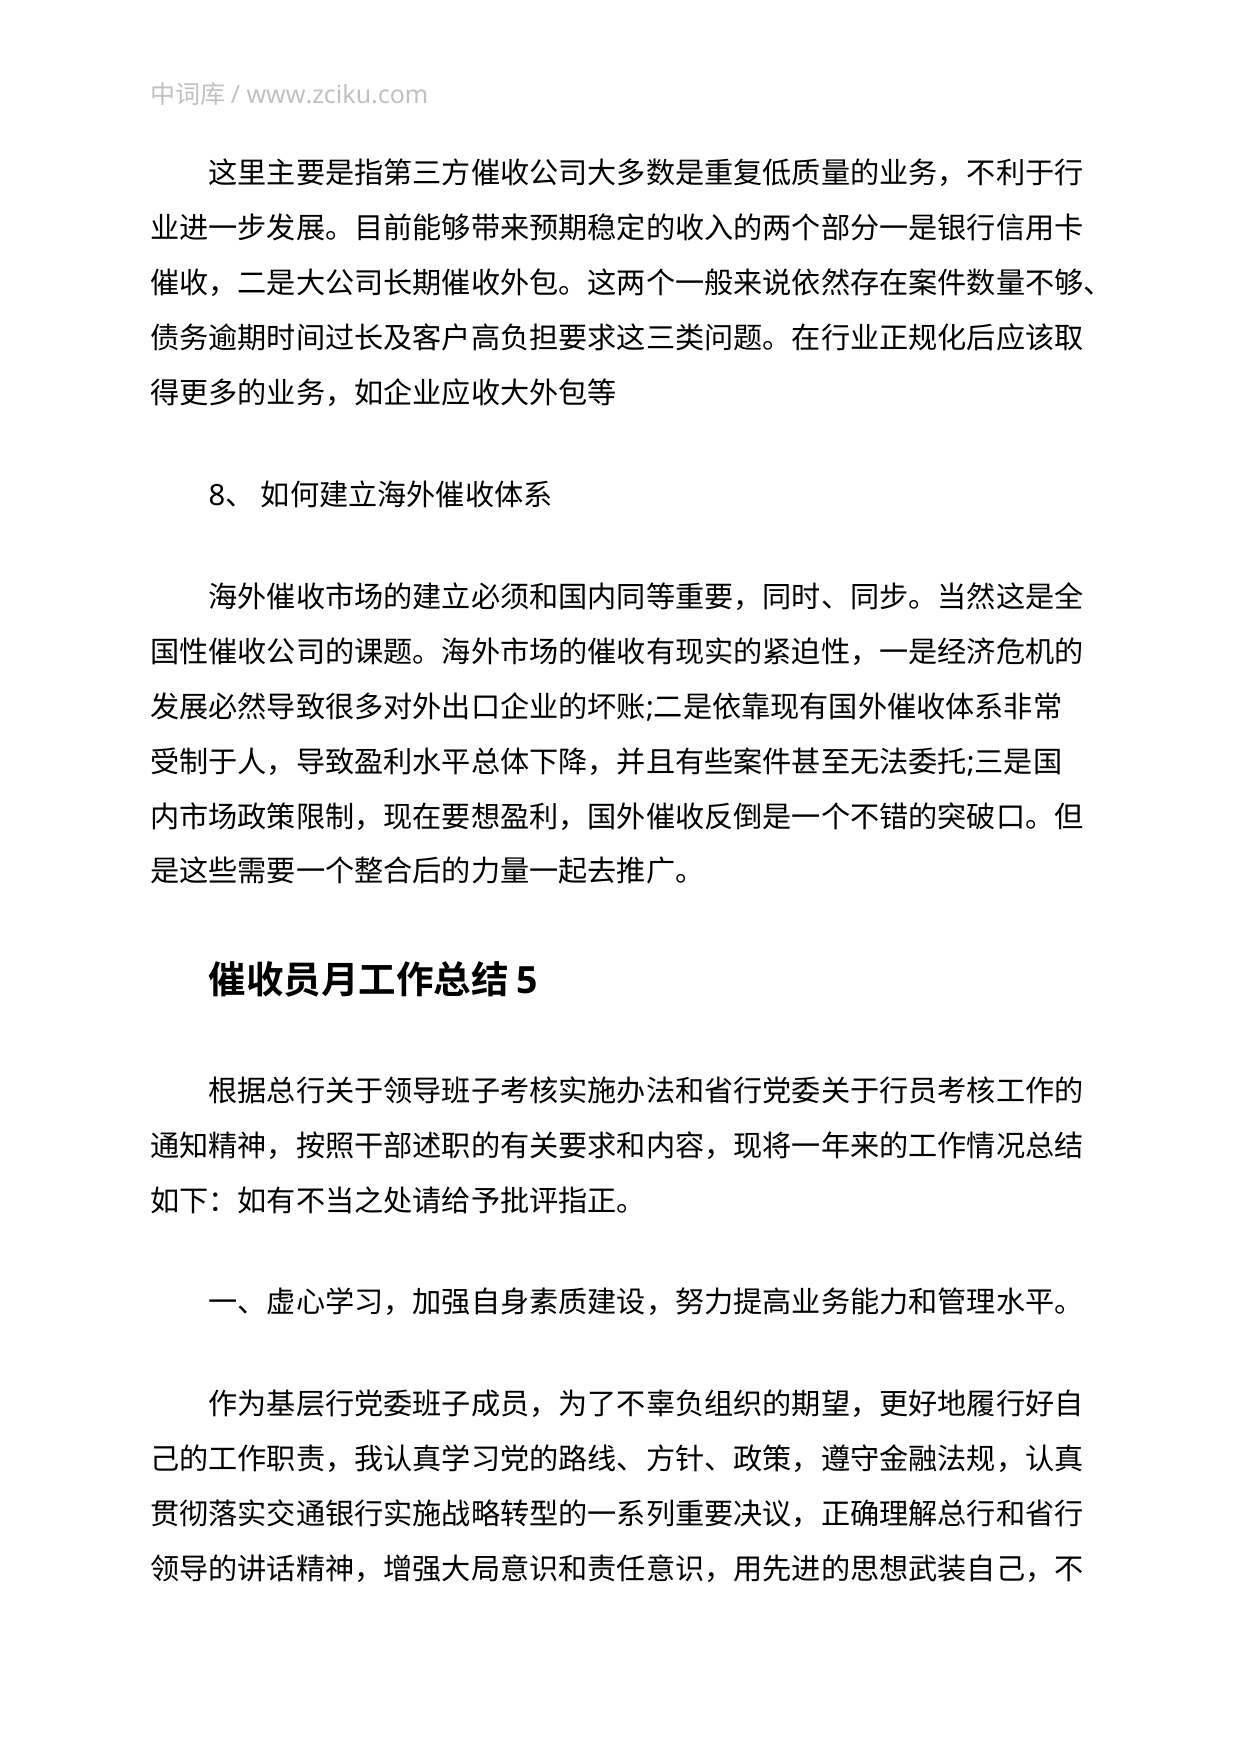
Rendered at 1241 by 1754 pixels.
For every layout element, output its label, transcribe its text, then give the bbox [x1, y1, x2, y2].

text 根据总行关于领导班子考核实施办法和省行党委关于行员考核工作的通知精神，按照干部述职的有关要求和内容，现将一年来的工作情况总结如下：如有不当之处请给予批评指正。 [150, 1067, 1090, 1219]
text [150, 1381, 1090, 1588]
text 海外催收市场的建立必须和国内同等重要，同时、同步。当然这是全国性催收公司的课题。海外市场的催收有现实的紧迫性，一是经济危机的发展必然导致很多对外出口企业的坏账;二是依靠现有国外催收体系非常受制于人，导致盈利水平总体下降，并且有些案件甚至无法委托;三是国内市场政策限制，现在要想盈利，国外催收反倒是一个不错的突破口。但是这些需要一个整合后的力量一起去推广。 [150, 573, 1090, 890]
text 8、 如何建立海外催收体系 [150, 471, 1090, 514]
text 一、虚心学习，加强自身素质建设，努力提高业务能力和管理水平。 [150, 1279, 1090, 1321]
text 这里主要是指第三方催收公司大多数是重复低质量的业务，不利于行业进一步发展。目前能够带来预期稳定的收入的两个部分一是银行信用卡催收，二是大公司长期催收外包。这两个一般来说依然存在案件数量不够、债务逾期时间过长及客户高负担要求这三类问题。在行业正规化后应该取得更多的业务，如企业应收大外包等 [150, 150, 1090, 412]
text 催收员月工作总结5 [150, 950, 1090, 1004]
